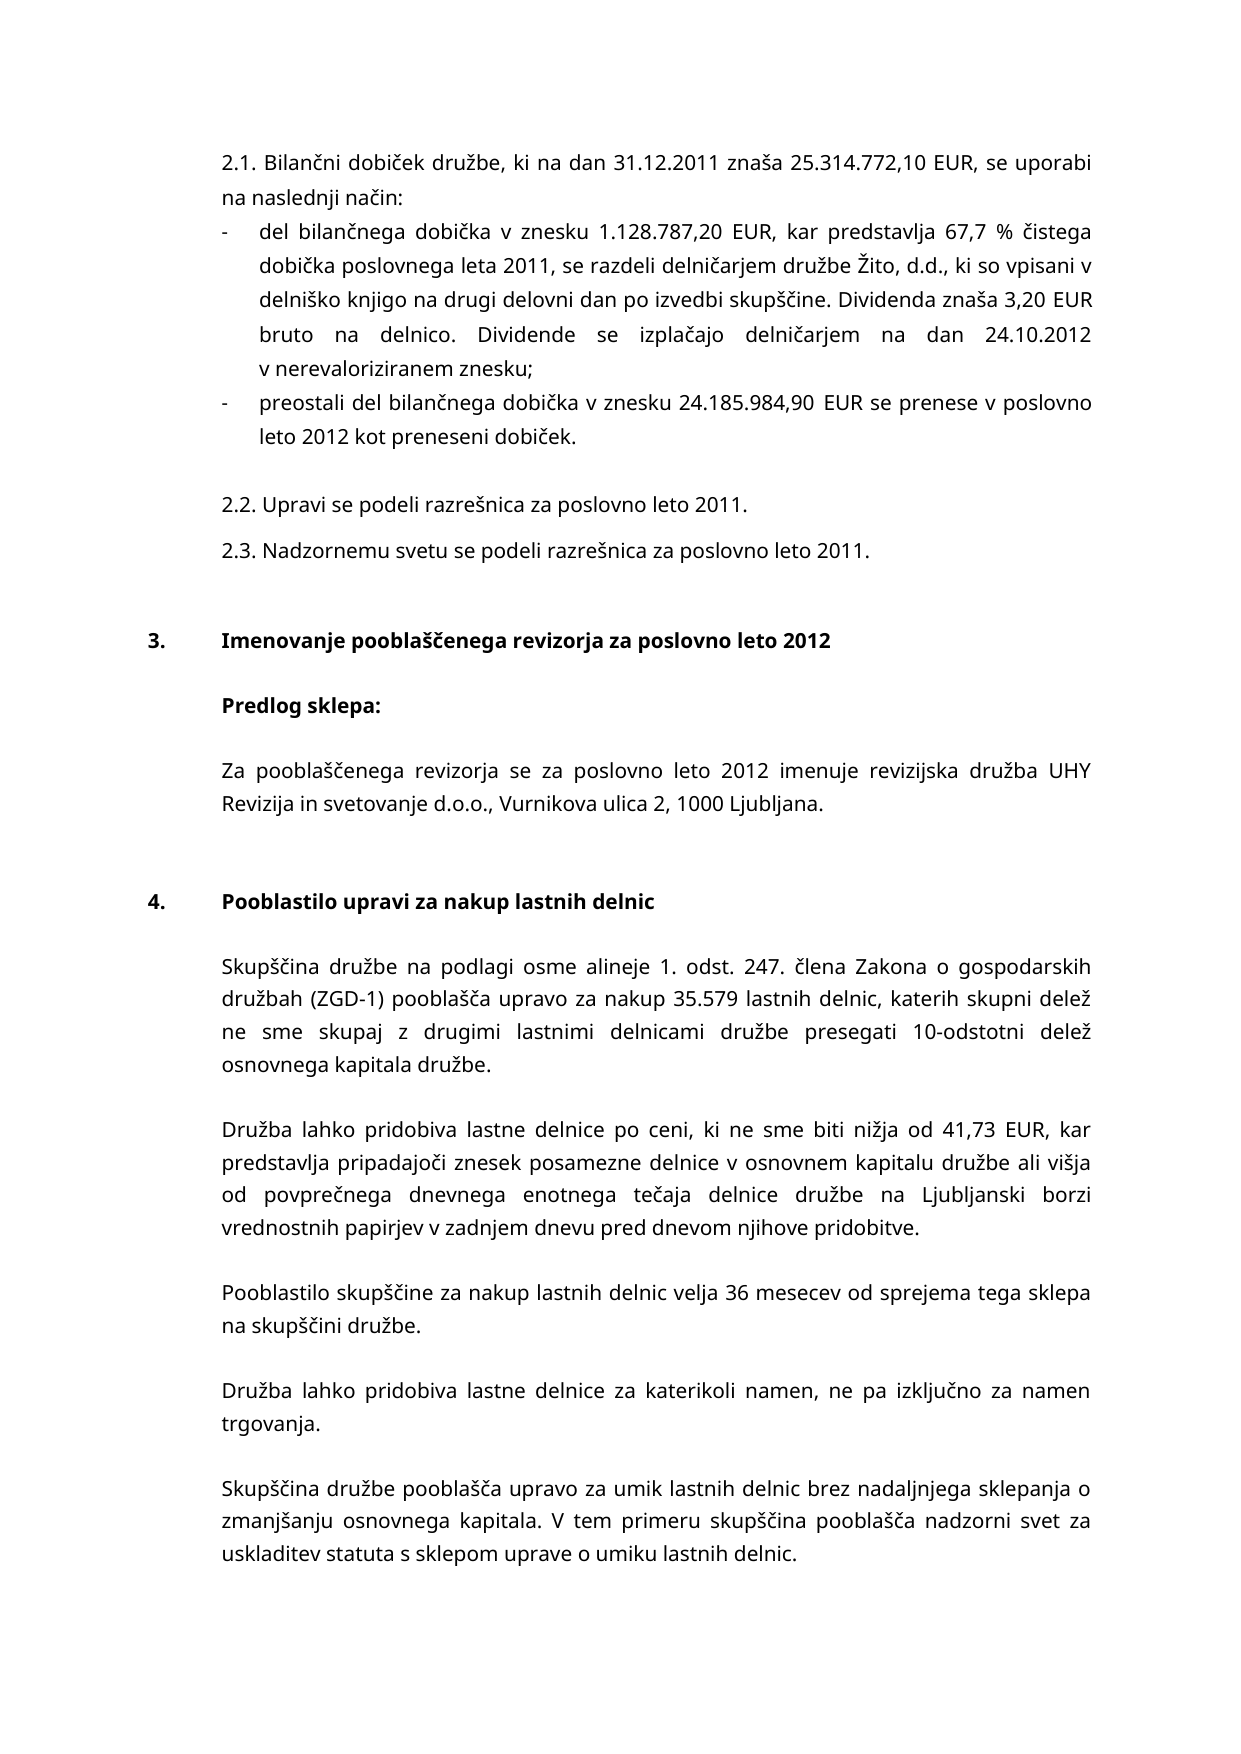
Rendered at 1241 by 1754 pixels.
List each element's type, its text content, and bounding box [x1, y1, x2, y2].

text 3. Imenovanje pooblaščenega revizorja za poslovno leto 2012 [148, 626, 1093, 654]
list preostali del bilančnega dobička v znesku 24.185.984,90 EUR se prenese v poslovno leto 2012 kot preneseni dobiček. [221, 388, 1093, 451]
text Skupščina družbe pooblašča upravo za umik lastnih delnic brez nadaljnjega sklepanja o zmanjšanju osnovnega kapitala. V tem primeru skupščina pooblašča nadzorni svet za uskladitev statuta s sklepom uprave o umiku lastnih delnic. [221, 1474, 1093, 1568]
text 4. Pooblastilo upravi za nakup lastnih delnic [148, 887, 1093, 915]
list del bilančnega dobička v znesku 1.128.787,20 EUR, kar predstavlja 67,7 % čistega dobička poslovnega leta 2011, se razdeli delničarjem družbe Žito, d.d., ki so vpisani v delniško knjigo na drugi delovni dan po izvedbi skupščine. Dividenda znaša 3,20 EUR bruto na delnico. Dividende se izplačajo delničarjem na dan 24.10.2012 v nerevaloriziranem znesku; [221, 217, 1093, 383]
text 2.2. Upravi se podeli razrešnica za poslovno leto 2011. [221, 491, 1093, 519]
text 2.3. Nadzornemu svetu se podeli razrešnica za poslovno leto 2011. [221, 536, 1093, 564]
text Pooblastilo skupščine za nakup lastnih delnic velja 36 mesecev od sprejema tega sklepa na skupščini družbe. [221, 1278, 1093, 1339]
text Predlog sklepa: [221, 691, 1093, 719]
text Družba lahko pridobiva lastne delnice za katerikoli namen, ne pa izključno za namen trgovanja. [221, 1376, 1093, 1437]
text Skupščina družbe na podlagi osme alineje 1. odst. 247. člena Zakona o gospodarskih družbah (ZGD-1) pooblašča upravo za nakup 35.579 lastnih delnic, katerih skupni delež ne sme skupaj z drugimi lastnimi delnicami družbe presegati 10-odstotni delež osnovnega kapitala družbe. [221, 952, 1093, 1078]
text Družba lahko pridobiva lastne delnice po ceni, ki ne sme biti nižja od 41,73 EUR, kar predstavlja pripadajoči znesek posamezne delnice v osnovnem kapitalu družbe ali višja od povprečnega dnevnega enotnega tečaja delnice družbe na Ljubljanski borzi vrednostnih papirjev v zadnjem dnevu pred dnevom njihove pridobitve. [221, 1115, 1093, 1242]
text 2.1. Bilančni dobiček družbe, ki na dan 31.12.2011 znaša 25.314.772,10 EUR, se uporabi na naslednji način: [221, 148, 1093, 211]
text Za pooblaščenega revizorja se za poslovno leto 2012 imenuje revizijska družba UHY Revizija in svetovanje d.o.o., Vurnikova ulica 2, 1000 Ljubljana. [221, 756, 1093, 817]
